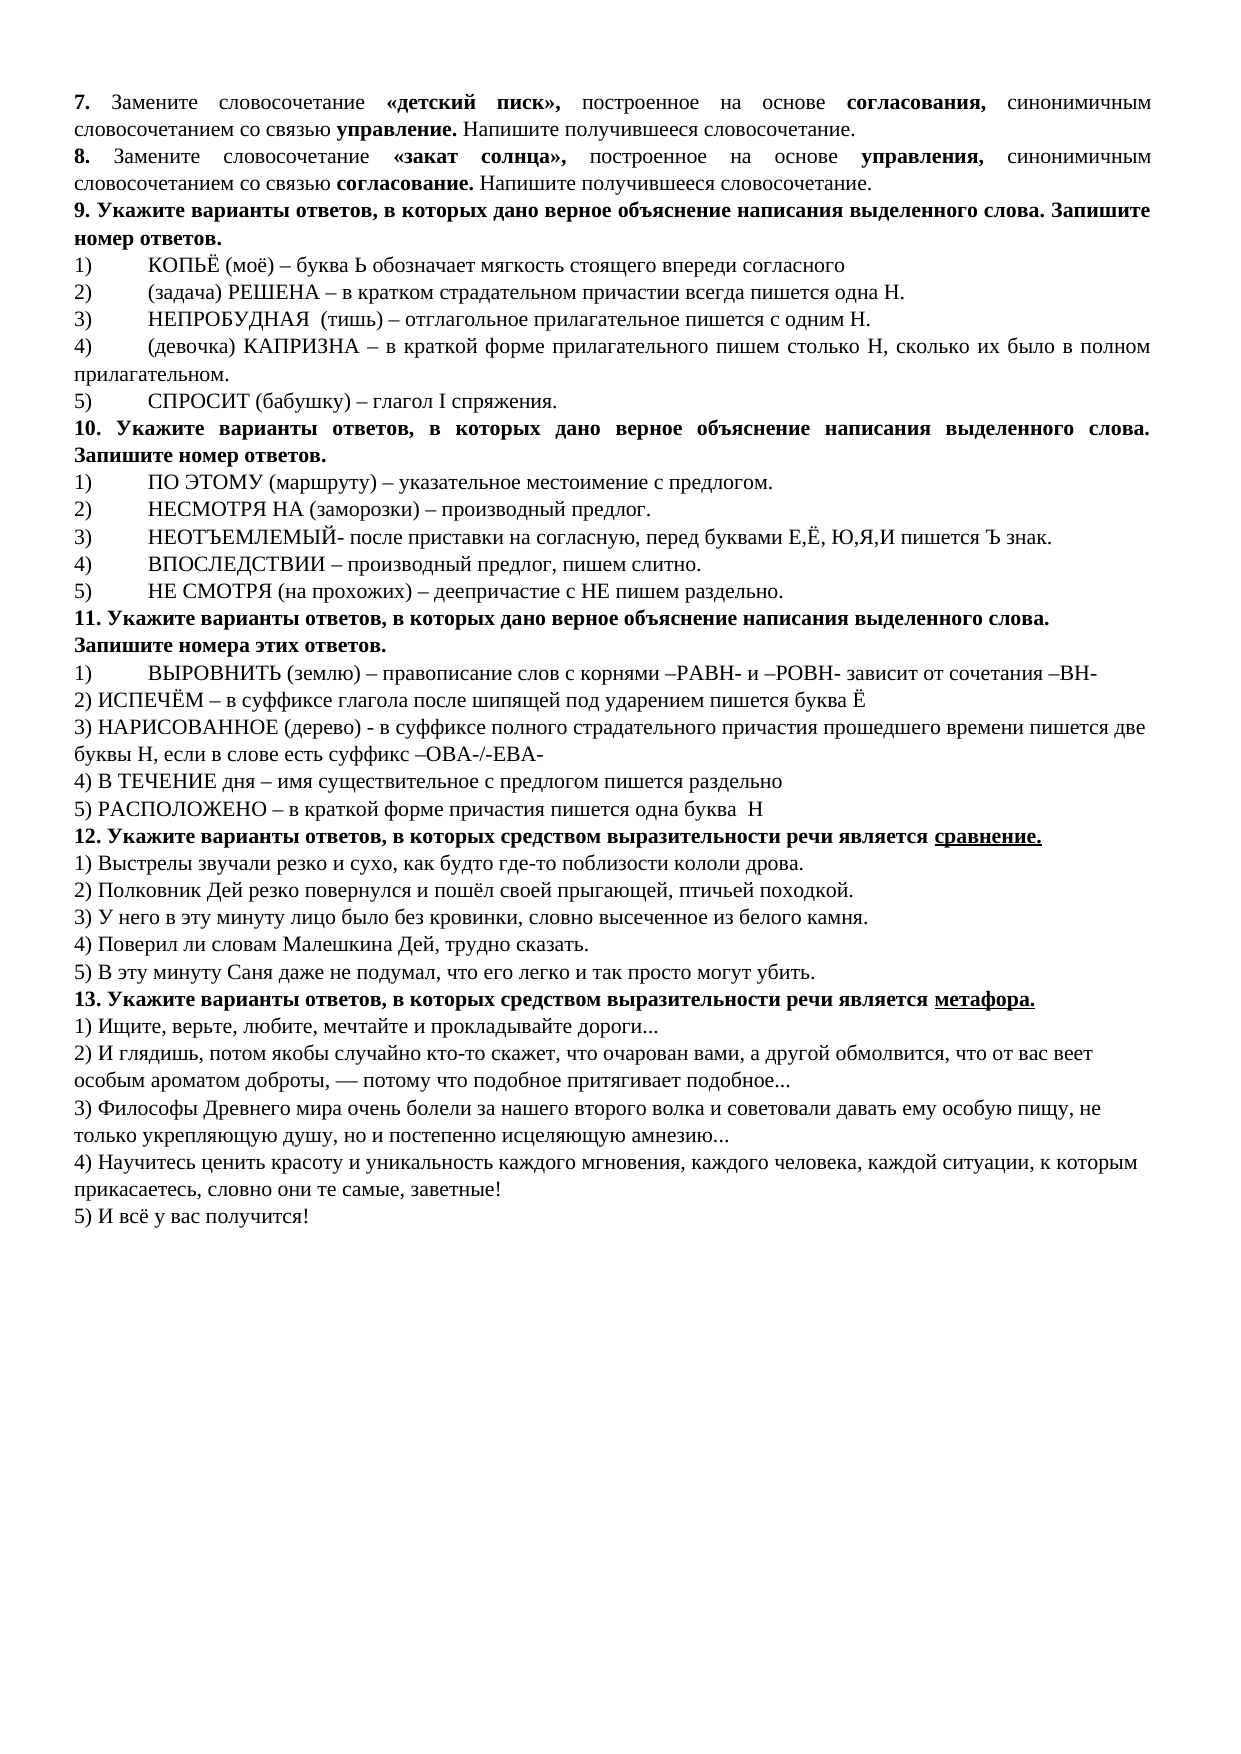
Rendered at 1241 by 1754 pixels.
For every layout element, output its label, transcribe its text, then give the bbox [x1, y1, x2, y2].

text 7. Замените словосочетание «детский писк», построенное на основе согласования, синонимичным словосочетанием со связью управление. Напишите получившееся словосочетание. [74, 89, 1152, 141]
text 5) СПРОСИТ (бабушку) – глагол I спряжения. [74, 388, 1152, 413]
text 4) ВПОСЛЕДСТВИИ – производный предлог, пишем слитно. [74, 551, 1152, 576]
text 1) Ищите, верьте, любите, мечтайте и прокладывайте дороги... [74, 1013, 1152, 1038]
text 5) В эту минуту Саня даже не подумал, что его легко и так просто могут убить. [74, 959, 1152, 984]
text 10. Укажите варианты ответов, в которых дано верное объяснение написания выделенного слова. Запишите номер ответов. [74, 415, 1152, 467]
text 4) В ТЕЧЕНИЕ дня – имя существительное с предлогом пишется раздельно [74, 768, 1152, 793]
text 5) РАСПОЛОЖЕНО – в краткой форме причастия пишется одна буква Н [74, 796, 1152, 821]
text 3) Философы Древнего мира очень болели за нашего второго волка и советовали давать ему особую пищу, не только укрепляющую душу, но и постепенно исцеляющую амнезию... [74, 1094, 1152, 1147]
text 9. Укажите варианты ответов, в которых дано верное объяснение написания выделенного слова. Запишите номер ответов. [74, 197, 1152, 250]
text 1) Выстрелы звучали резко и сухо, как будто где-то поблизости кололи дрова. [74, 850, 1152, 875]
text 8. Замените словосочетание «закат солнца», построенное на основе управления, синонимичным словосочетанием со связью согласование. Напишите получившееся словосочетание. [74, 143, 1152, 195]
text 4) Поверил ли словам Малешкина Дей, трудно сказать. [74, 931, 1152, 957]
text 4) (девочка) КАПРИЗНА – в краткой форме прилагательного пишем столько Н, сколько их было в полном прилагательном. [74, 333, 1152, 386]
text 2) (задача) РЕШЕНА – в кратком страдательном причастии всегда пишется одна Н. [74, 279, 1152, 304]
text 12. Укажите варианты ответов, в которых средством выразительности речи является сравнение. [74, 823, 1152, 848]
text 1) КОПЬЁ (моё) – буква Ь обозначает мягкость стоящего впереди согласного [74, 252, 1152, 277]
text 3) НЕПРОБУДНАЯ (тишь) – отглагольное прилагательное пишется с одним Н. [74, 306, 1152, 331]
text 11. Укажите варианты ответов, в которых дано верное объяснение написания выделенного слова. Запишите номера этих ответов. [74, 605, 1152, 658]
text 2) ИСПЕЧЁМ – в суффиксе глагола после шипящей под ударением пишется буква Ё [74, 687, 1152, 712]
text 4) Научитесь ценить красоту и уникальность каждого мгновения, каждого человека, каждой ситуации, к которым прикасаетесь, словно они те самые, заветные! [74, 1149, 1152, 1201]
text 1) ПО ЭТОМУ (маршруту) – указательное местоимение с предлогом. [74, 469, 1152, 494]
text 5) И всё у вас получится! [74, 1203, 1152, 1228]
text 2) Полковник Дей резко повернулся и пошёл своей прыгающей, птичьей походкой. [74, 877, 1152, 902]
text 3) У него в эту минуту лицо было без кровинки, словно высеченное из белого камня. [74, 904, 1152, 929]
text 5) НЕ СМОТРЯ (на прохожих) – деепричастие с НЕ пишем раздельно. [74, 578, 1152, 603]
text 1) ВЫРОВНИТЬ (землю) – правописание слов с корнями –РАВН- и –РОВН- зависит от сочетания –ВН- [74, 659, 1152, 685]
text 3) НАРИСОВАННОЕ (дерево) - в суффиксе полного страдательного причастия прошедшего времени пишется две буквы Н, если в слове есть суффикс –ОВА-/-ЕВА- [74, 714, 1152, 766]
text 3) НЕОТЪЕМЛЕМЫЙ- после приставки на согласную, перед буквами Е,Ё, Ю,Я,И пишется Ъ знак. [74, 524, 1152, 549]
text 2) НЕСМОТРЯ НА (заморозки) – производный предлог. [74, 496, 1152, 522]
text 13. Укажите варианты ответов, в которых средством выразительности речи является метафора. [74, 986, 1152, 1011]
text 2) И глядишь, потом якобы случайно кто-то скажет, что очарован вами, а другой обмолвится, что от вас веет особым ароматом доброты, — потому что подобное притягивает подобное... [74, 1040, 1152, 1093]
